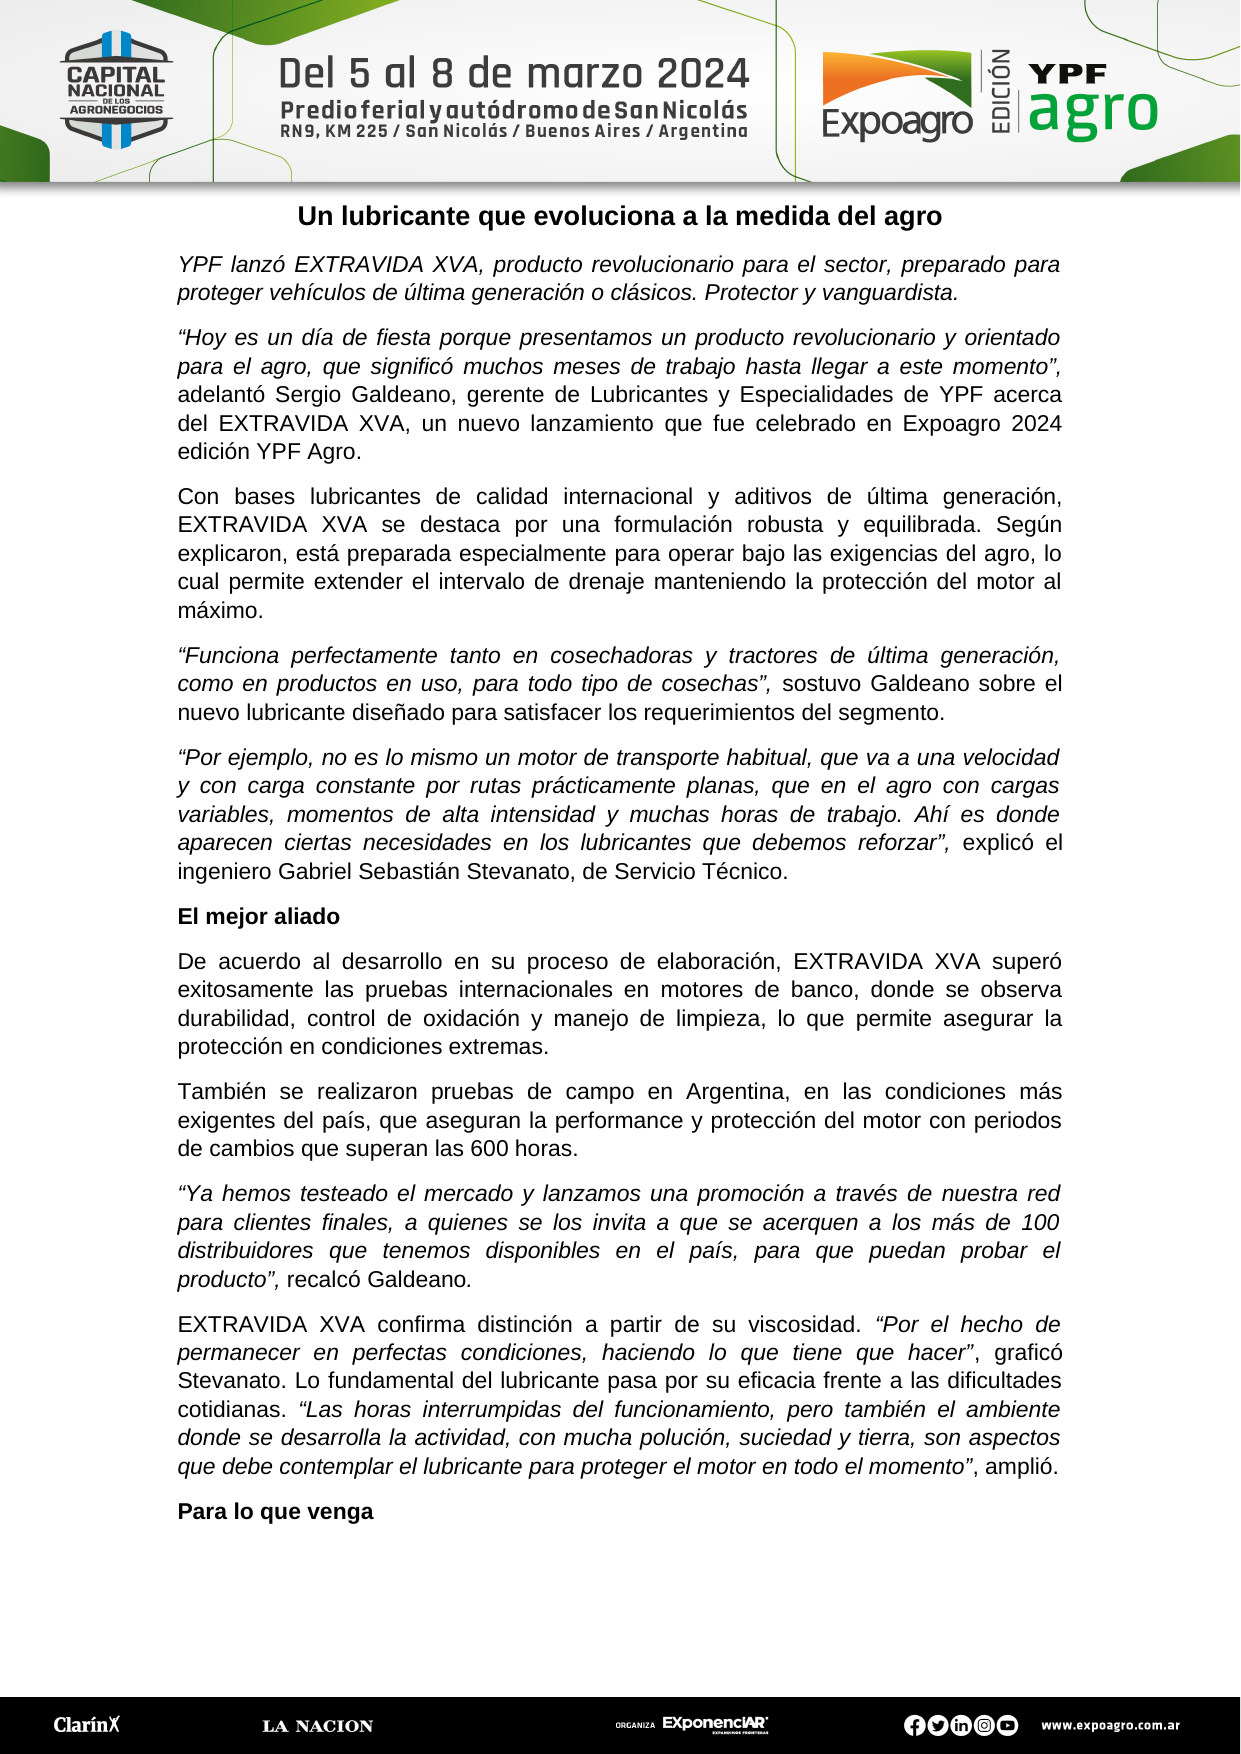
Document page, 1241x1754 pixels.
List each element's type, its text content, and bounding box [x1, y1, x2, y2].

text “Ya hemos testeado el mercado y lanzamos una promoción a través de nuestra red para clientes finales, a quienes se los invita a que se acerquen a los más de 100 distribuidores que tenemos disponibles en el país, para que puedan probar el producto”, recalcó Galdeano. [177, 1180, 1063, 1292]
text “Por ejemplo, no es lo mismo un motor de transporte habitual, que va a una velocidad y con carga constante por rutas prácticamente planas, que en el agro con cargas variables, momentos de alta intensidad y muchas horas de trabajo. Ahí es donde aparecen ciertas necesidades en los lubricantes que debemos reforzar”, explicó el ingeniero Gabriel Sebastián Stevanato, de Servicio Técnico. [177, 744, 1063, 884]
text Para lo que venga [177, 1498, 1063, 1524]
text “Hoy es un día de fiesta porque presentamos un producto revolucionario y orientado para el agro, que significó muchos meses de trabajo hasta llegar a este momento”, adelantó Sergio Galdeano, gerente de Lubricantes y Especialidades de YPF acerca del EXTRAVIDA XVA, un nuevo lanzamiento que fue celebrado en Expoagro 2024 edición YPF Agro. [177, 324, 1063, 464]
text EXTRAVIDA XVA confirma distinción a partir de su viscosidad. “Por el hecho de permanecer en perfectas condiciones, haciendo lo que tiene que hacer”, graficó Stevanato. Lo fundamental del lubricante pasa por su eficacia frente a las dificultades cotidianas. “Las horas interrumpidas del funcionamiento, pero también el ambiente donde se desarrolla la actividad, con mucha polución, suciedad y tierra, son aspectos que debe contemplar el lubricante para proteger el motor en todo el momento”, amplió. [177, 1311, 1063, 1479]
text “Funciona perfectamente tanto en cosechadoras y tractores de última generación, como en productos en uso, para todo tipo de cosechas”, sostuvo Galdeano sobre el nuevo lubricante diseñado para satisfacer los requerimientos del segmento. [177, 642, 1063, 725]
text YPF lanzó EXTRAVIDA XVA, producto revolucionario para el sector, preparado para proteger vehículos de última generación o clásicos. Protector y vanguardista. [177, 251, 1063, 305]
picture [0, 1697, 1241, 1754]
text Un lubricante que evoluciona a la medida del agro [177, 201, 1063, 231]
text El mejor aliado [177, 903, 1063, 929]
picture [0, 0, 1241, 201]
text De acuerdo al desarrollo en su proceso de elaboración, EXTRAVIDA XVA superó exitosamente las pruebas internacionales en motores de banco, donde se observa durabilidad, control de oxidación y manejo de limpieza, lo que permite asegurar la protección en condiciones extremas. [177, 948, 1063, 1059]
text También se realizaron pruebas de campo en Argentina, en las condiciones más exigentes del país, que aseguran la performance y protección del motor con periodos de cambios que superan las 600 horas. [177, 1078, 1063, 1161]
text Con bases lubricantes de calidad internacional y aditivos de última generación, EXTRAVIDA XVA se destaca por una formulación robusta y equilibrada. Según explicaron, está preparada especialmente para operar bajo las exigencias del agro, lo cual permite extender el intervalo de drenaje manteniendo la protección del motor al máximo. [177, 483, 1063, 623]
